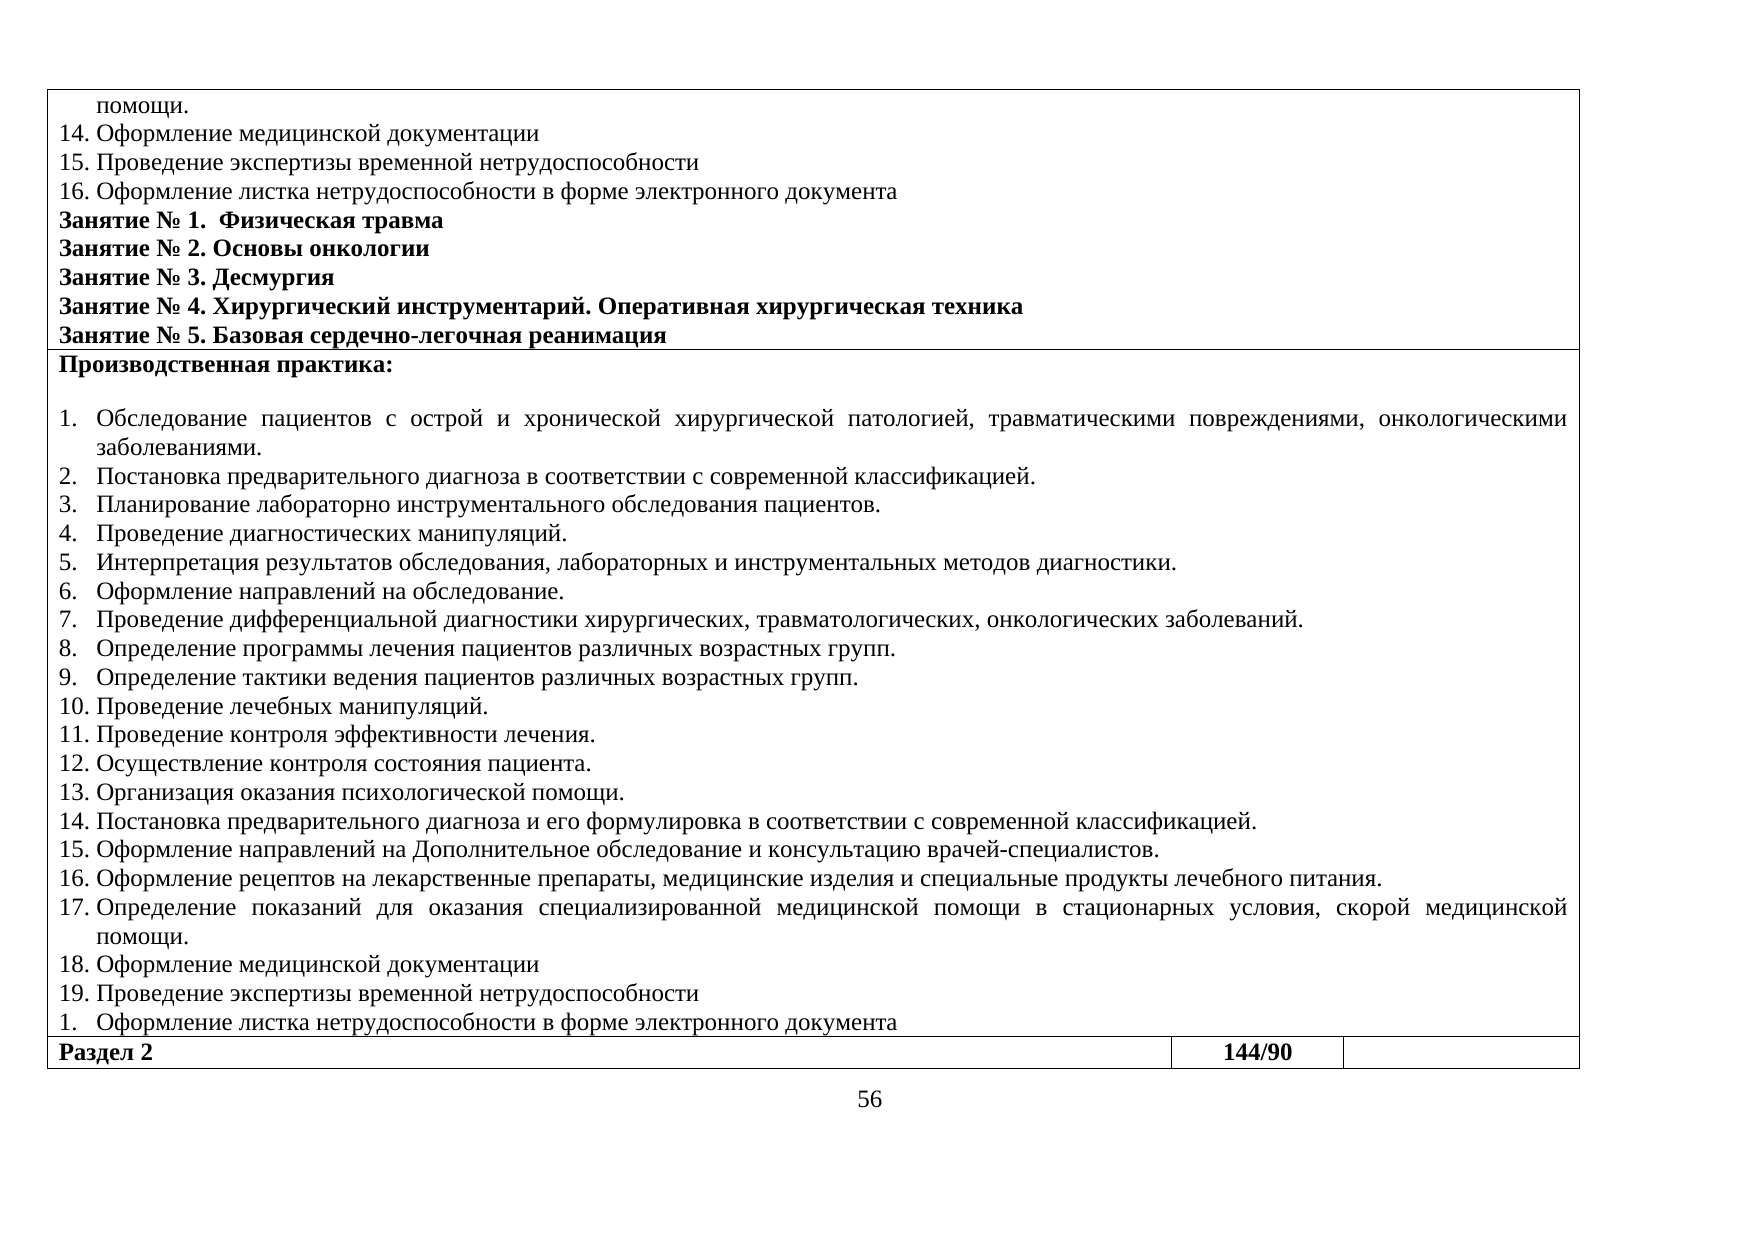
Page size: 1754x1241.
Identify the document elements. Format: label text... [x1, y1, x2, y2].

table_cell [48, 90, 1579, 348]
table_cell Производственная практика: Обследование пациентов с острой и хронической хирургической патологией, травматическими повреждениями, онкологическими заболеваниями. Постановка предварительного диагноза в соответствии с современной классификацией. Планирование лабораторно инструментального обследования пациентов. Проведение диагностических манипуляций. Интерпретация результатов обследования, лабораторных и инструментальных методов диагностики. Оформление направлений на обследование. Проведение дифференциальной диагностики хирургических, травматологических, онкологических заболеваний. Определение программы лечения пациентов различных возрастных групп. Определение тактики ведения пациентов различных возрастных групп. Проведение лечебных манипуляций. Проведение контроля эффективности лечения. Осуществление контроля состояния пациента. Организация оказания психологической помощи. Постановка предварительного диагноза и его формулировка в соответствии с современной классификацией. Оформление направлений на Дополнительное обследование и консультацию врачей-специалистов. Оформление рецептов на лекарственные препараты, медицинские изделия и специальные продукты лечебного питания. Определение показаний для оказания специализированной медицинской помощи в стационарных условия, скорой медицинской помощи. Оформление медицинской документации Проведение экспертизы временной нетрудоспособности Оформление листка нетрудоспособности в форме электронного документа [48, 350, 1579, 1036]
table_cell [1344, 1037, 1579, 1068]
table_cell 144/90 [1172, 1037, 1343, 1068]
table_cell Раздел 2 [48, 1037, 1171, 1068]
